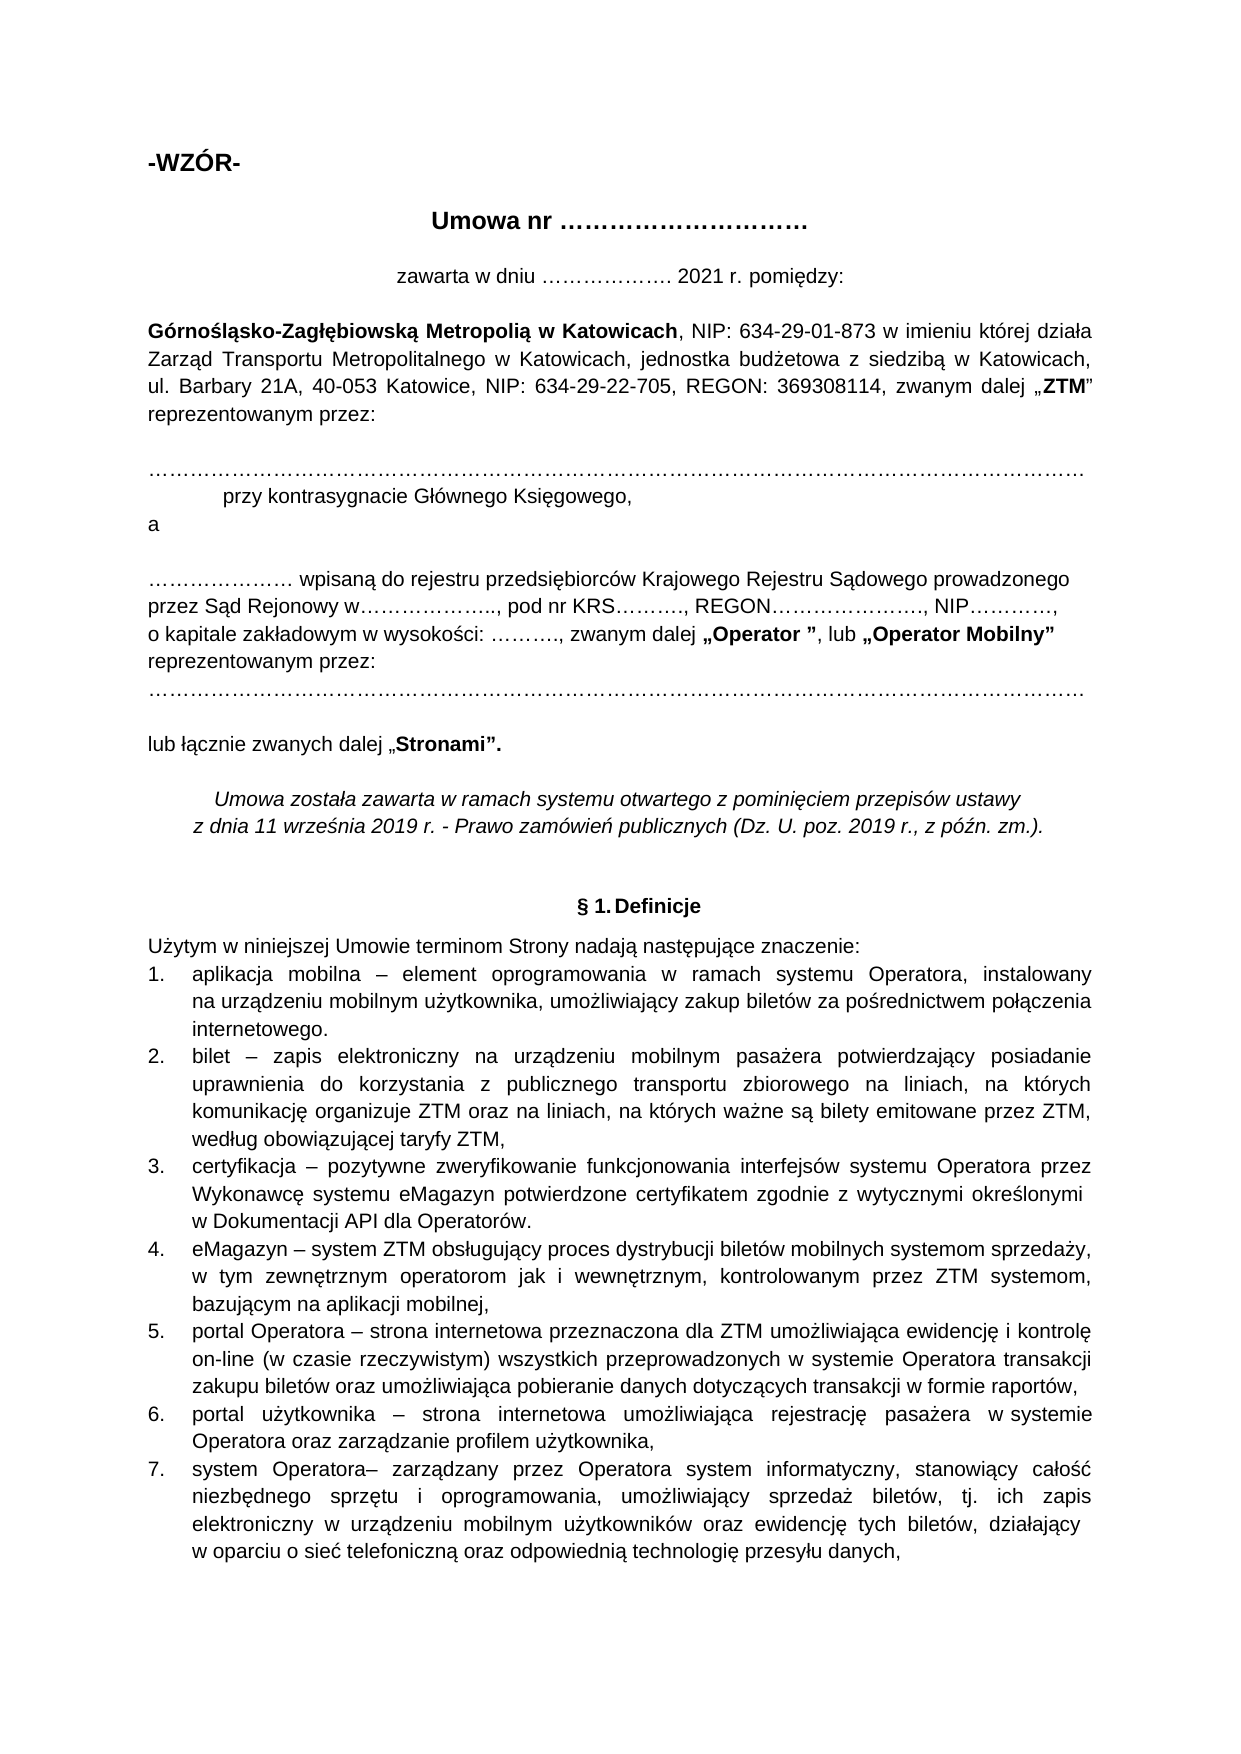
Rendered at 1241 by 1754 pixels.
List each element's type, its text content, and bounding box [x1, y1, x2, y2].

list portal Operatora – strona internetowa przeznaczona dla ZTM umożliwiająca ewidencję i kontrolę on-line (w czasie rzeczywistym) wszystkich przeprowadzonych w systemie Operatora transakcji zakupu biletów oraz umożliwiająca pobieranie danych dotyczących transakcji w formie raportów, [148, 1319, 1093, 1398]
text Użytym w niniejszej Umowie terminom Strony nadają następujące znaczenie: [148, 934, 1093, 958]
text Umowa nr ………………………… [148, 206, 1093, 234]
list portal użytkownika – strona internetowa umożliwiająca rejestrację pasażera w systemie Operatora oraz zarządzanie profilem użytkownika, [148, 1402, 1093, 1453]
subtitle Definicje [185, 894, 1093, 918]
list bilet – zapis elektroniczny na urządzeniu mobilnym pasażera potwierdzający posiadanie uprawnienia do korzystania z publicznego transportu zbiorowego na liniach, na których komunikację organizuje ZTM oraz na liniach, na których ważne są bilety emitowane przez ZTM, według obowiązującej taryfy ZTM, [148, 1044, 1093, 1151]
text -WZÓR- [148, 148, 1093, 176]
list system Operatora– zarządzany przez Operatora system informatyczny, stanowiący całość niezbędnego sprzętu i oprogramowania, umożliwiający sprzedaż biletów, tj. ich zapis elektroniczny w urządzeniu mobilnym użytkowników oraz ewidencję tych biletów, działający w oparciu o sieć telefoniczną oraz odpowiednią technologię przesyłu danych, [148, 1457, 1093, 1563]
text zawarta w dniu ………………. 2021 r. pomiędzy: [148, 264, 1093, 288]
text a [148, 512, 1093, 536]
text reprezentowanym przez: [148, 649, 1093, 673]
text ………………… wpisaną do rejestru przedsiębiorców Krajowego Rejestru Sądowego prowadzonego przez Sąd Rejonowy w……………….., pod nr KRS………., REGON…………………., NIP…………, o kapitale zakładowym w wysokości: ………., zwanym dalej „Operator ”, lub „Operator Mobilny” [148, 567, 1093, 646]
text ……………………………………………………………………………………………………………………… [148, 677, 1093, 701]
list eMagazyn – system ZTM obsługujący proces dystrybucji biletów mobilnych systemom sprzedaży, w tym zewnętrznym operatorom jak i wewnętrznym, kontrolowanym przez ZTM systemom, bazującym na aplikacji mobilnej, [148, 1237, 1093, 1316]
list aplikacja mobilna – element oprogramowania w ramach systemu Operatora, instalowany na urządzeniu mobilnym użytkownika, umożliwiający zakup biletów za pośrednictwem połączenia internetowego. [148, 962, 1093, 1041]
text Umowa została zawarta w ramach systemu otwartego z pominięciem przepisów ustawy z dnia 11 września 2019 r. - Prawo zamówień publicznych (Dz. U. poz. 2019 r., z późn. zm.). [148, 787, 1093, 838]
list certyfikacja – pozytywne zweryfikowanie funkcjonowania interfejsów systemu Operatora przez Wykonawcę systemu eMagazyn potwierdzone certyfikatem zgodnie z wytycznymi określonymi w Dokumentacji API dla Operatorów. [148, 1154, 1093, 1233]
text przy kontrasygnacie Głównego Księgowego, [223, 484, 1093, 508]
text Górnośląsko-Zagłębiowską Metropolią w Katowicach, NIP: 634-29-01-873 w imieniu której działa Zarząd Transportu Metropolitalnego w Katowicach, jednostka budżetowa z siedzibą w Katowicach, ul. Barbary 21A, 40-053 Katowice, NIP: 634-29-22-705, REGON: 369308114, zwanym dalej „ZTM” reprezentowanym przez: [148, 319, 1093, 426]
text lub łącznie zwanych dalej „Stronami”. [148, 732, 1093, 756]
text ……………………………………………………………………………………………………………………… [148, 457, 1093, 481]
